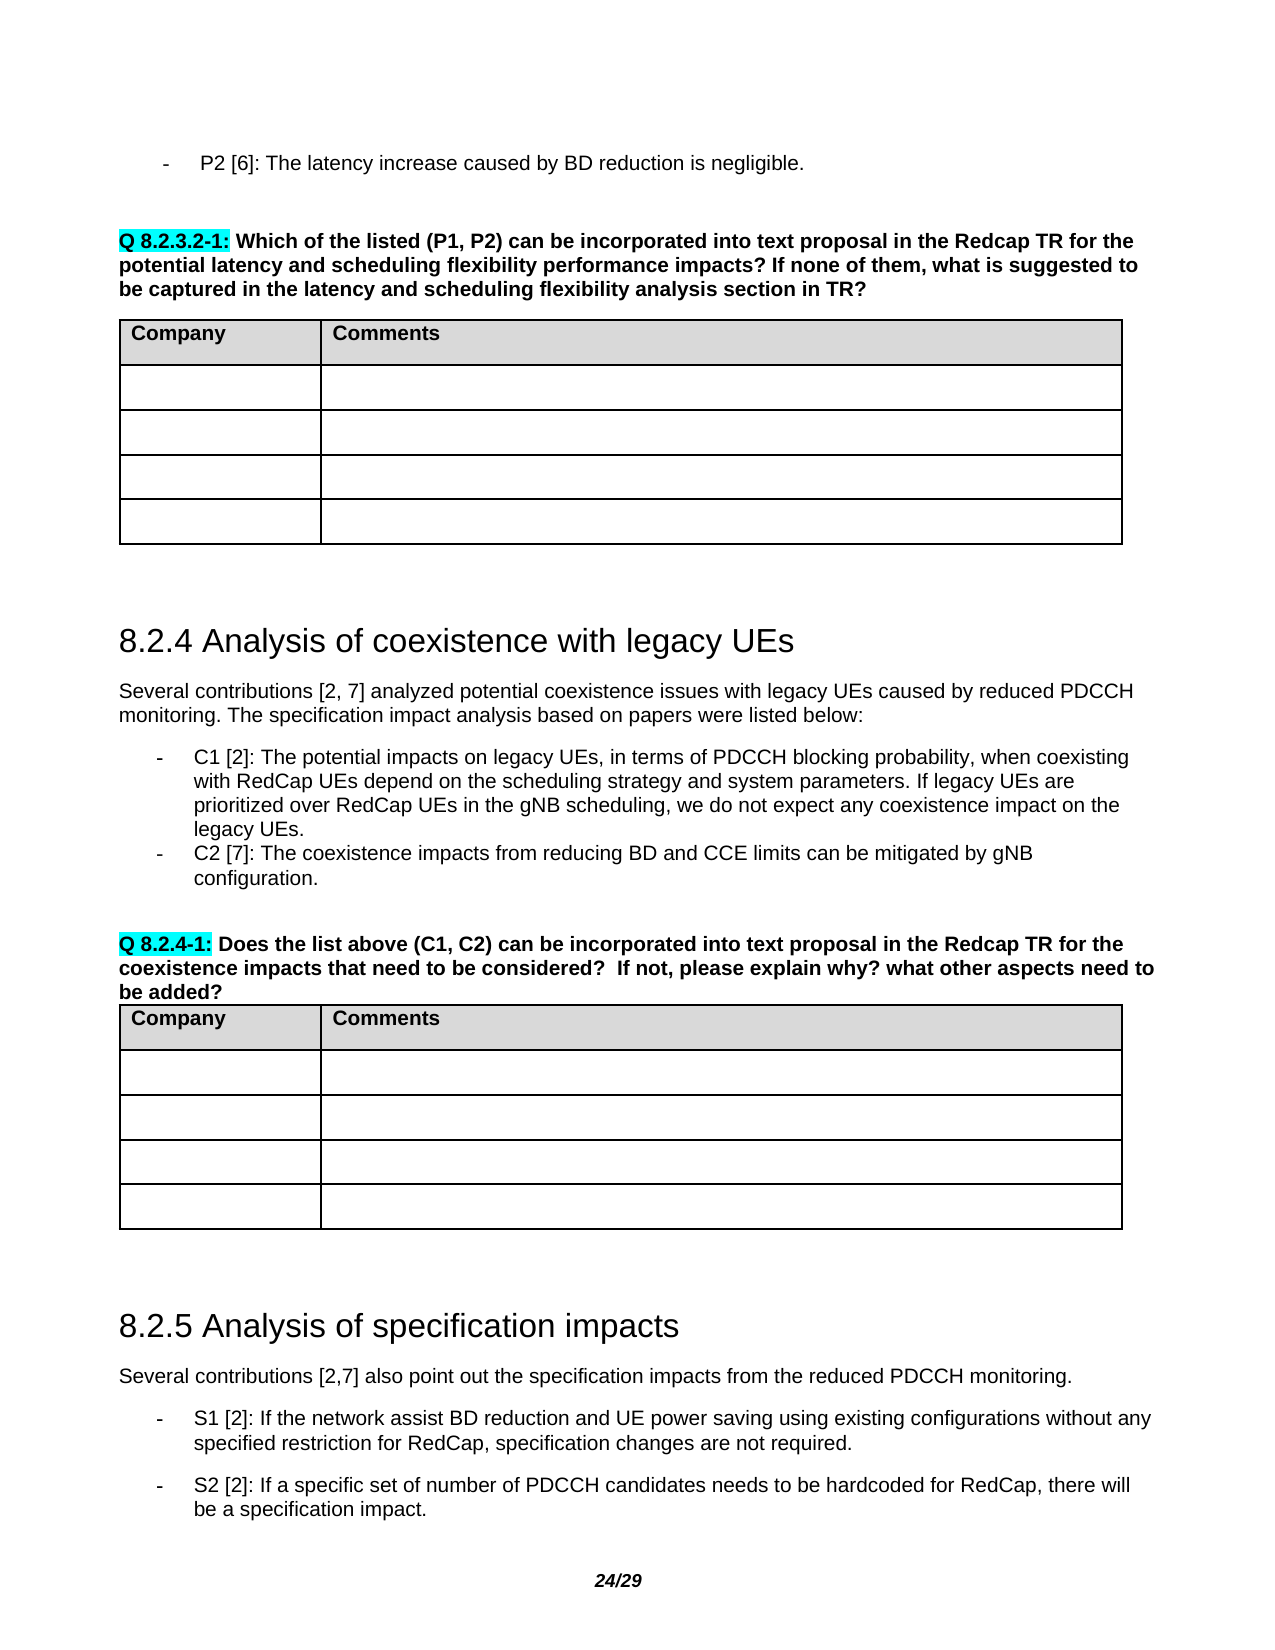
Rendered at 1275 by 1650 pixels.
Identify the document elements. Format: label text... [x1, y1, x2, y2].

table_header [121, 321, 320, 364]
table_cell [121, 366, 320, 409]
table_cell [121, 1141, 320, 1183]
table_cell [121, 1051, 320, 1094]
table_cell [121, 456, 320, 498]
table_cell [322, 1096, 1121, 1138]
list S2 [2]: If a specific set of number of PDCCH candidates needs to be hardcoded for RedCap, there will be a specification impact. [156, 1473, 1156, 1521]
text Several contributions [2,7] also point out the specification impacts from the reduced PDCCH monitoring. [118, 1363, 1156, 1387]
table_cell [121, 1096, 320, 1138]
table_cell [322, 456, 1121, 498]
text Q 8.2.4-1: Does the list above (C1, C2) can be incorporated into text proposal in the Redcap TR for the coexistence impacts that need to be considered? If not, please explain why? what other aspects need to be added? [118, 932, 1156, 1004]
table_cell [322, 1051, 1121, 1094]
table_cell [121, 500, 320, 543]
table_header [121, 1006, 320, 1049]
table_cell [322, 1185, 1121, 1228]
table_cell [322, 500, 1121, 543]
subtitle 8.2.4 Analysis of coexistence with legacy UEs [118, 621, 1156, 660]
text Several contributions [2, 7] analyzed potential coexistence issues with legacy UEs caused by reduced PDCCH monitoring. The specification impact analysis based on papers were listed below: [118, 678, 1156, 726]
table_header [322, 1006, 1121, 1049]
list C1 [2]: The potential impacts on legacy UEs, in terms of PDCCH blocking probability, when coexisting with RedCap UEs depend on the scheduling strategy and system parameters. If legacy UEs are prioritized over RedCap UEs in the gNB scheduling, we do not expect any coexistence impact on the legacy UEs. [156, 745, 1156, 841]
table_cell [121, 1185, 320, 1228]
text Q 8.2.3.2-1: Which of the listed (P1, P2) can be incorporated into text proposal in the Redcap TR for the potential latency and scheduling flexibility performance impacts? If none of them, what is suggested to be captured in the latency and scheduling flexibility analysis section in TR? [118, 228, 1156, 300]
list P2 [6]: The latency increase caused by BD reduction is negligible. [162, 147, 1156, 176]
subtitle 8.2.5 Analysis of specification impacts [118, 1306, 1156, 1345]
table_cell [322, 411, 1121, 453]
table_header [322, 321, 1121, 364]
list C2 [7]: The coexistence impacts from reducing BD and CCE limits can be mitigated by gNB configuration. [156, 841, 1156, 889]
list S1 [2]: If the network assist BD reduction and UE power saving using existing configurations without any specified restriction for RedCap, specification changes are not required. [156, 1406, 1156, 1454]
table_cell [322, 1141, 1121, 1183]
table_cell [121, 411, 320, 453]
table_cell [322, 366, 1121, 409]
